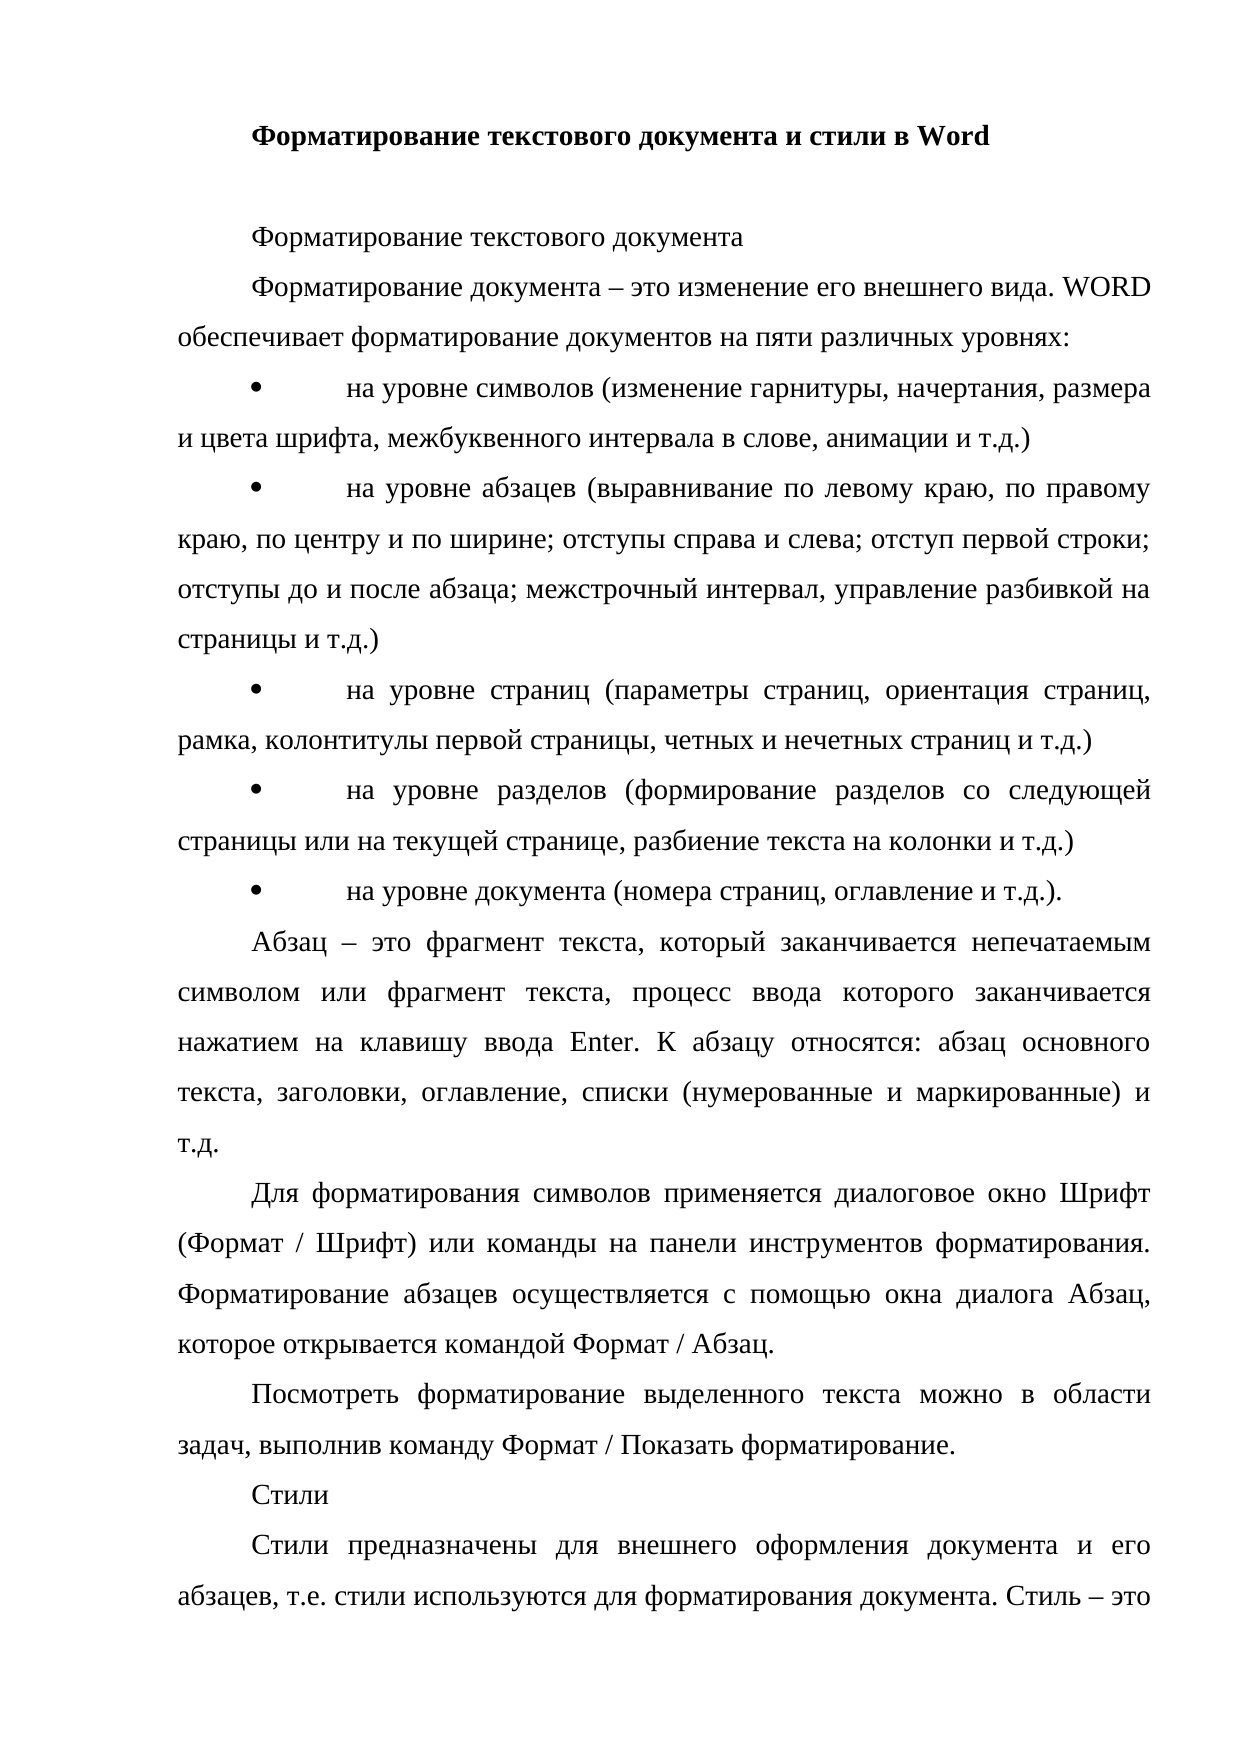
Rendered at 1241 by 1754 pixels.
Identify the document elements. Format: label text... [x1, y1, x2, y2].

text Форматирование текстового документа и стили в Word [177, 118, 1152, 152]
list на уровне разделов (формирование разделов со следующей страницы или на текущей странице, разбиение текста на колонки и т.д.) [177, 772, 1152, 856]
text Стили [177, 1477, 1152, 1511]
text Форматирование текстового документа [177, 219, 1152, 252]
list на уровне страниц (параметры страниц, ориентация страниц, рамка, колонтитулы первой страницы, четных и нечетных страниц и т.д.) [177, 672, 1152, 756]
list на уровне документа (номера страниц, оглавление и т.д.). [177, 873, 1152, 907]
text Посмотреть форматирование выделенного текста можно в области задач, выполнив команду Формат / Показать форматирование. [177, 1376, 1152, 1460]
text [177, 1527, 1152, 1611]
text Для форматирования символов применяется диалоговое окно Шрифт (Формат / Шрифт) или команды на панели инструментов форматирования. Форматирование абзацев осуществляется с помощью окна диалога Абзац, которое открывается командой Формат / Абзац. [177, 1175, 1152, 1360]
list на уровне абзацев (выравнивание по левому краю, по правому краю, по центру и по ширине; отступы справа и слева; отступ первой строки; отступы до и после абзаца; межстрочный интервал, управление разбивкой на страницы и т.д.) [177, 470, 1152, 655]
text Абзац – это фрагмент текста, который заканчивается непечатаемым символом или фрагмент текста, процесс ввода которого заканчивается нажатием на клавишу ввода Enter. К абзацу относятся: абзац основного текста, заголовки, оглавление, списки (нумерованные и маркированные) и т.д. [177, 924, 1152, 1158]
list на уровне символов (изменение гарнитуры, начертания, размера и цвета шрифта, межбуквенного интервала в слове, анимации и т.д.) [177, 370, 1152, 454]
text Форматирование документа – это изменение его внешнего вида. WORD обеспечивает форматирование документов на пяти различных уровнях: [177, 269, 1152, 353]
